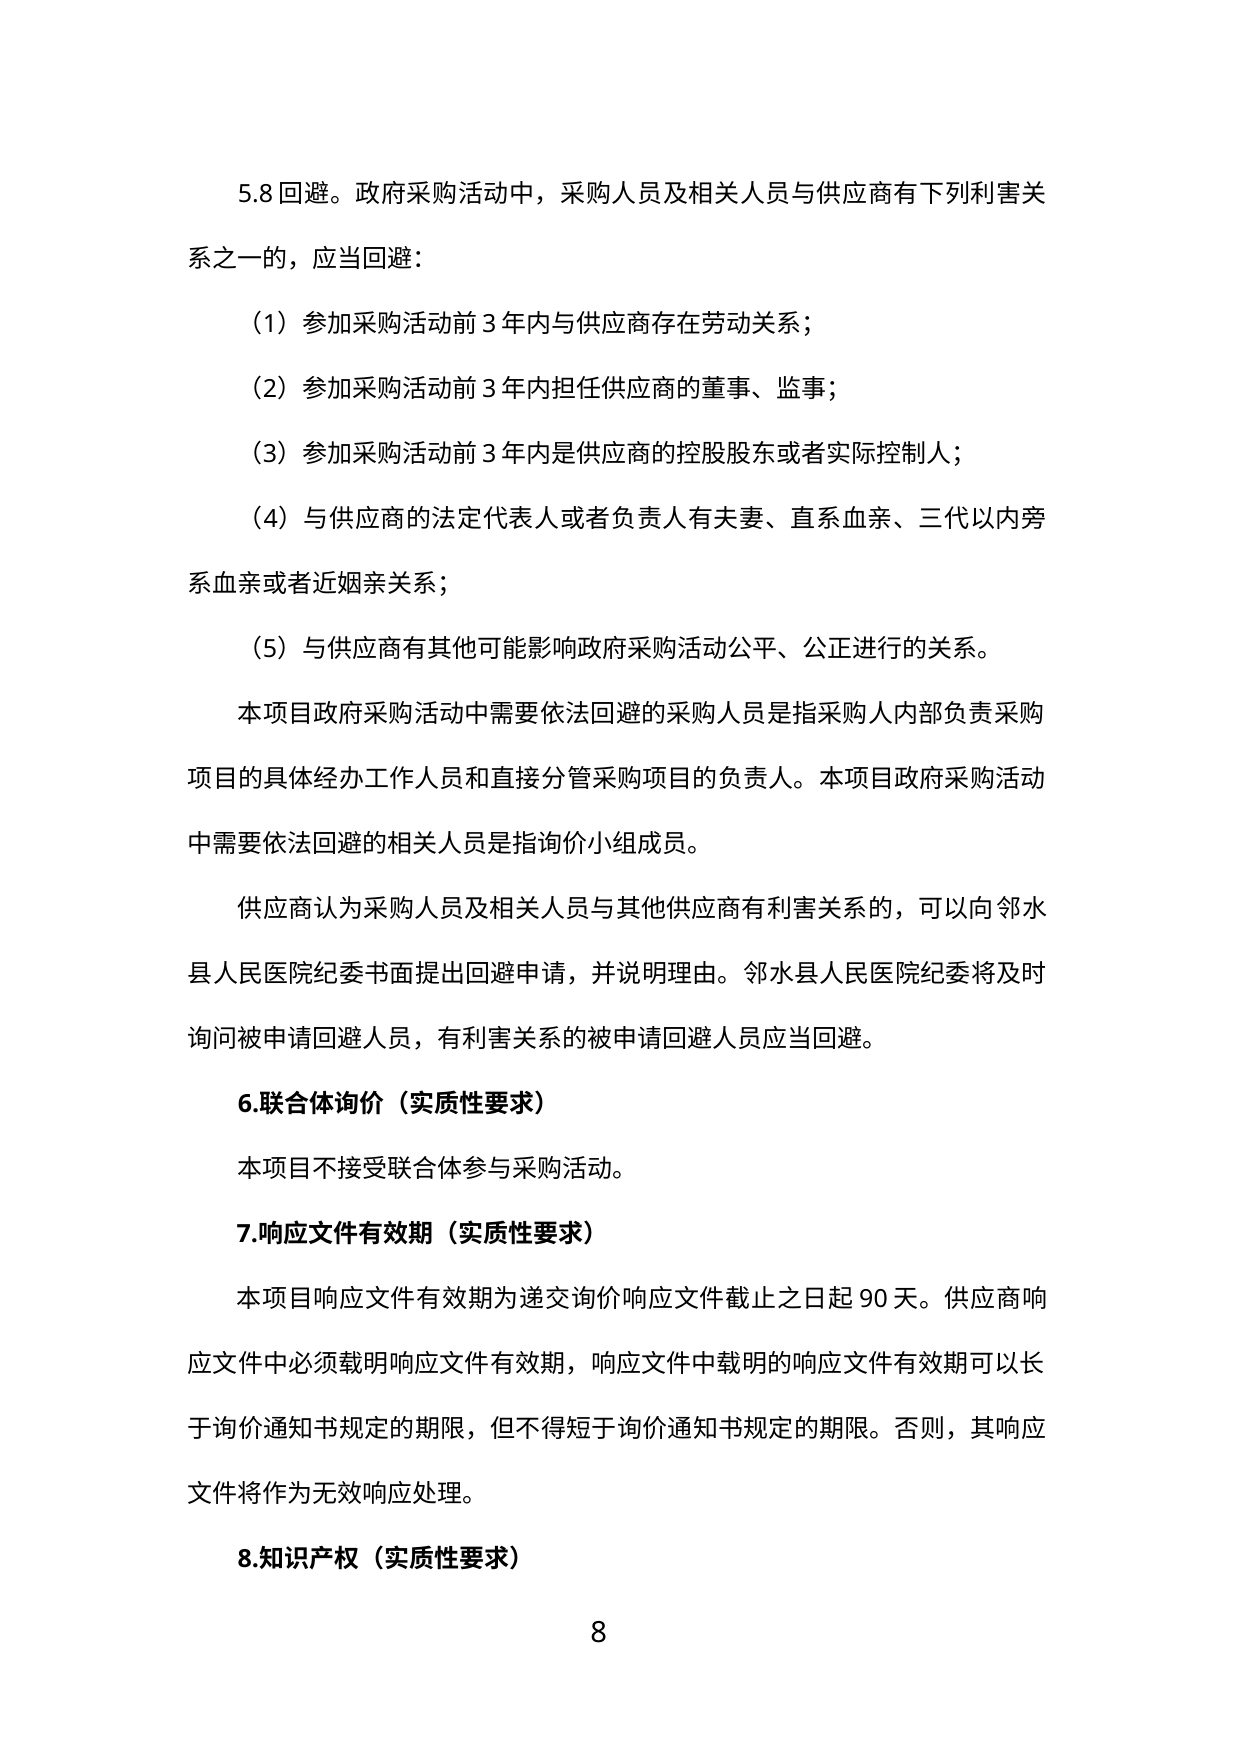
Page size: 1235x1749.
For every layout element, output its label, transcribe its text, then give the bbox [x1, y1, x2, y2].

text 本项目不接受联合体参与采购活动。 [188, 1134, 1047, 1199]
text （1）参加采购活动前3年内与供应商存在劳动关系； [188, 289, 1047, 354]
text 5.8回避。政府采购活动中，采购人员及相关人员与供应商有下列利害关系之一的，应当回避： [188, 159, 1047, 289]
text 供应商认为采购人员及相关人员与其他供应商有利害关系的，可以向邻水县人民医院纪委书面提出回避申请，并说明理由。邻水县人民医院纪委将及时询问被申请回避人员，有利害关系的被申请回避人员应当回避。 [188, 874, 1047, 1069]
text （5）与供应商有其他可能影响政府采购活动公平、公正进行的关系。 [188, 614, 1047, 679]
text （3）参加采购活动前3年内是供应商的控股股东或者实际控制人； [188, 419, 1047, 484]
text （4）与供应商的法定代表人或者负责人有夫妻、直系血亲、三代以内旁系血亲或者近姻亲关系； [188, 484, 1047, 614]
text 本项目响应文件有效期为递交询价响应文件截止之日起90天。供应商响应文件中必须载明响应文件有效期，响应文件中载明的响应文件有效期可以长于询价通知书规定的期限，但不得短于询价通知书规定的期限。否则，其响应文件将作为无效响应处理。 [187, 1264, 1047, 1524]
text （2）参加采购活动前3年内担任供应商的董事、监事； [188, 354, 1047, 419]
text 8.知识产权（实质性要求） [187, 1524, 1047, 1589]
text 本项目政府采购活动中需要依法回避的采购人员是指采购人内部负责采购项目的具体经办工作人员和直接分管采购项目的负责人。本项目政府采购活动中需要依法回避的相关人员是指询价小组成员。 [188, 679, 1047, 874]
text 6.联合体询价（实质性要求） [188, 1069, 1047, 1134]
text 7.响应文件有效期（实质性要求） [187, 1199, 1047, 1264]
